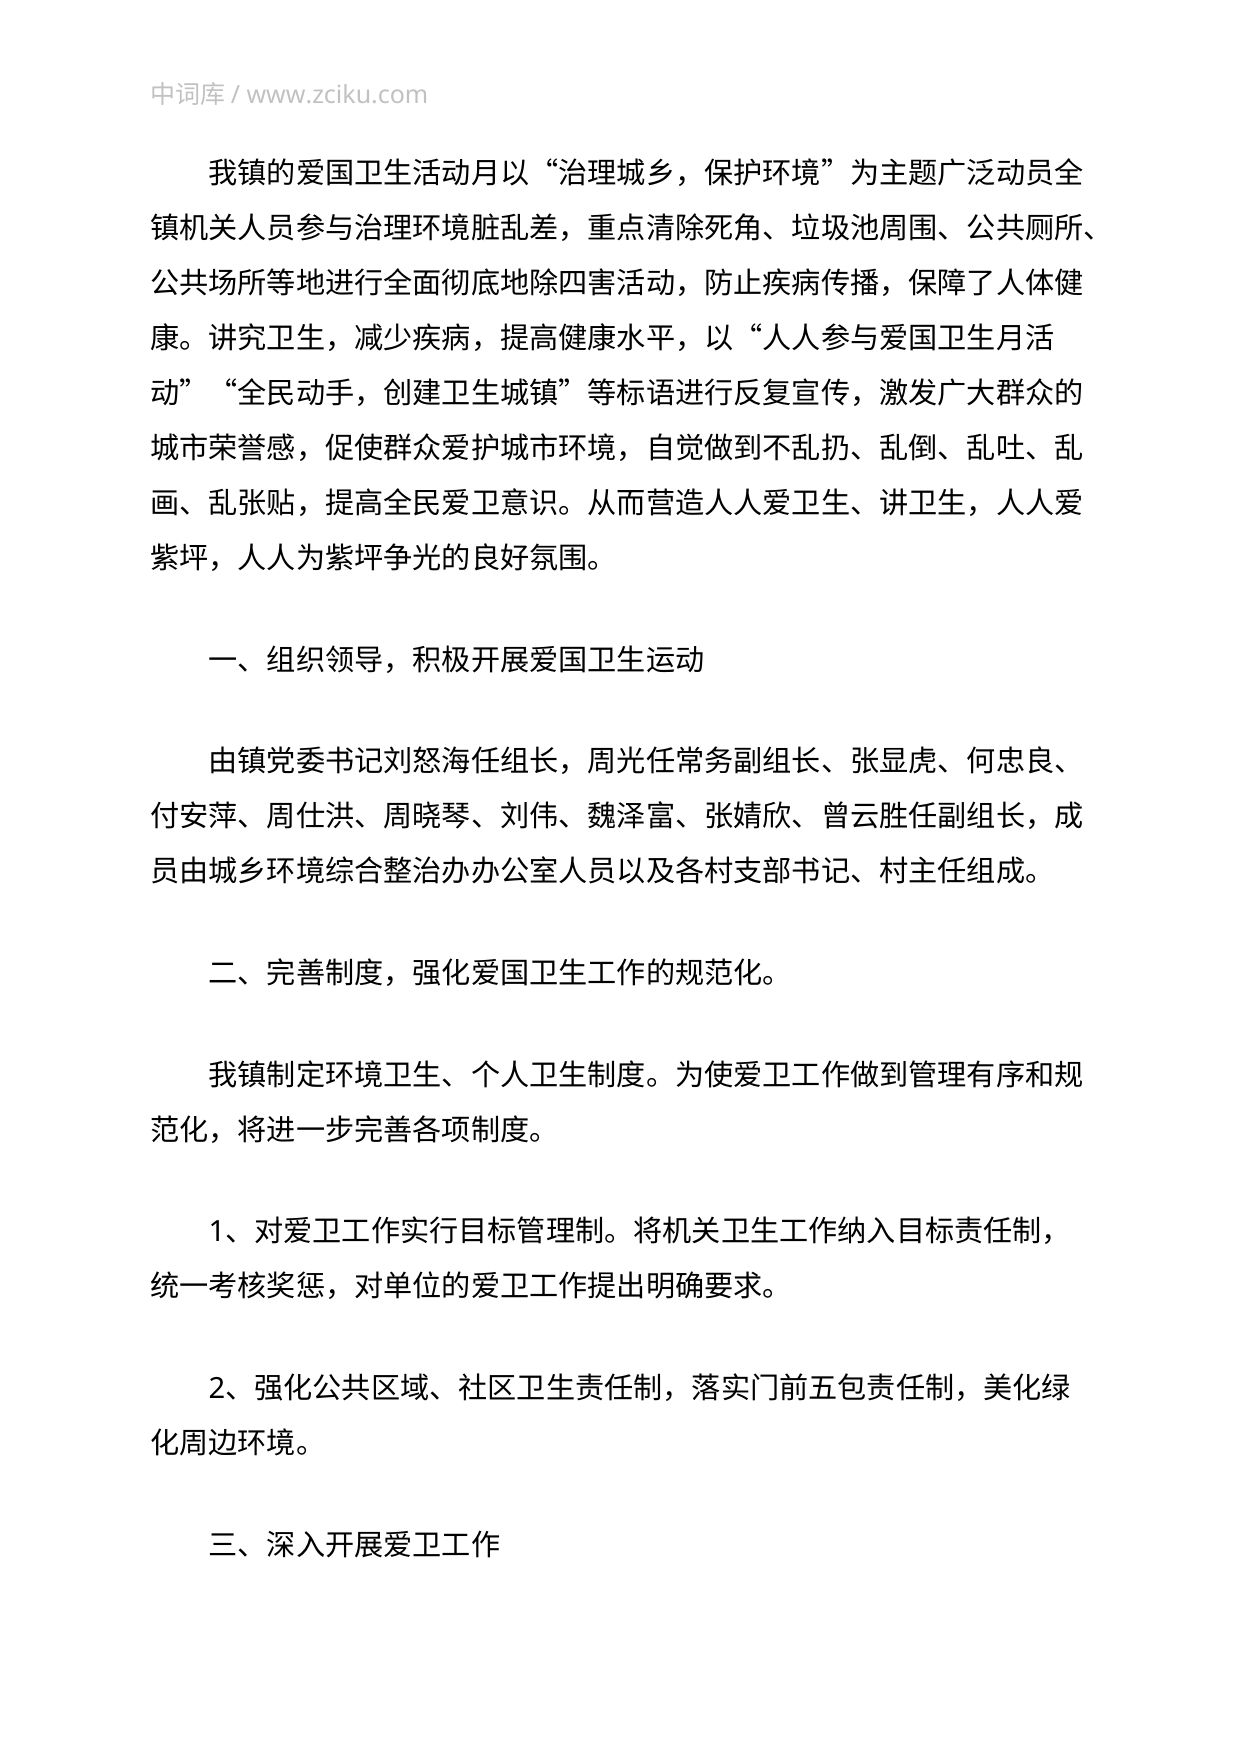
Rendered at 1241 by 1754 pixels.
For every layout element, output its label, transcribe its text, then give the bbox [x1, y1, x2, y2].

text 三、深入开展爱卫工作 [150, 1521, 1090, 1564]
text 一、组织领导，积极开展爱国卫生运动 [150, 636, 1090, 678]
text 1、对爱卫工作实行目标管理制。将机关卫生工作纳入目标责任制，统一考核奖惩，对单位的爱卫工作提出明确要求。 [150, 1208, 1090, 1305]
text 由镇党委书记刘怒海任组长，周光任常务副组长、张显虎、何忠良、付安萍、周仕洪、周晓琴、刘伟、魏泽富、张婧欣、曾云胜任副组长，成员由城乡环境综合整治办办公室人员以及各村支部书记、村主任组成。 [150, 738, 1090, 890]
text 我镇的爱国卫生活动月以“治理城乡，保护环境”为主题广泛动员全镇机关人员参与治理环境脏乱差，重点清除死角、垃圾池周围、公共厕所、公共场所等地进行全面彻底地除四害活动，防止疾病传播，保障了人体健康。讲究卫生，减少疾病，提高健康水平，以“人人参与爱国卫生月活动”“全民动手，创建卫生城镇”等标语进行反复宣传，激发广大群众的城市荣誉感，促使群众爱护城市环境，自觉做到不乱扔、乱倒、乱吐、乱画、乱张贴，提高全民爱卫意识。从而营造人人爱卫生、讲卫生，人人爱紫坪，人人为紫坪争光的良好氛围。 [150, 150, 1090, 577]
text 二、完善制度，强化爱国卫生工作的规范化。 [150, 949, 1090, 992]
text 我镇制定环境卫生、个人卫生制度。为使爱卫工作做到管理有序和规范化，将进一步完善各项制度。 [150, 1051, 1090, 1148]
text 2、强化公共区域、社区卫生责任制，落实门前五包责任制，美化绿化周边环境。 [150, 1364, 1090, 1462]
